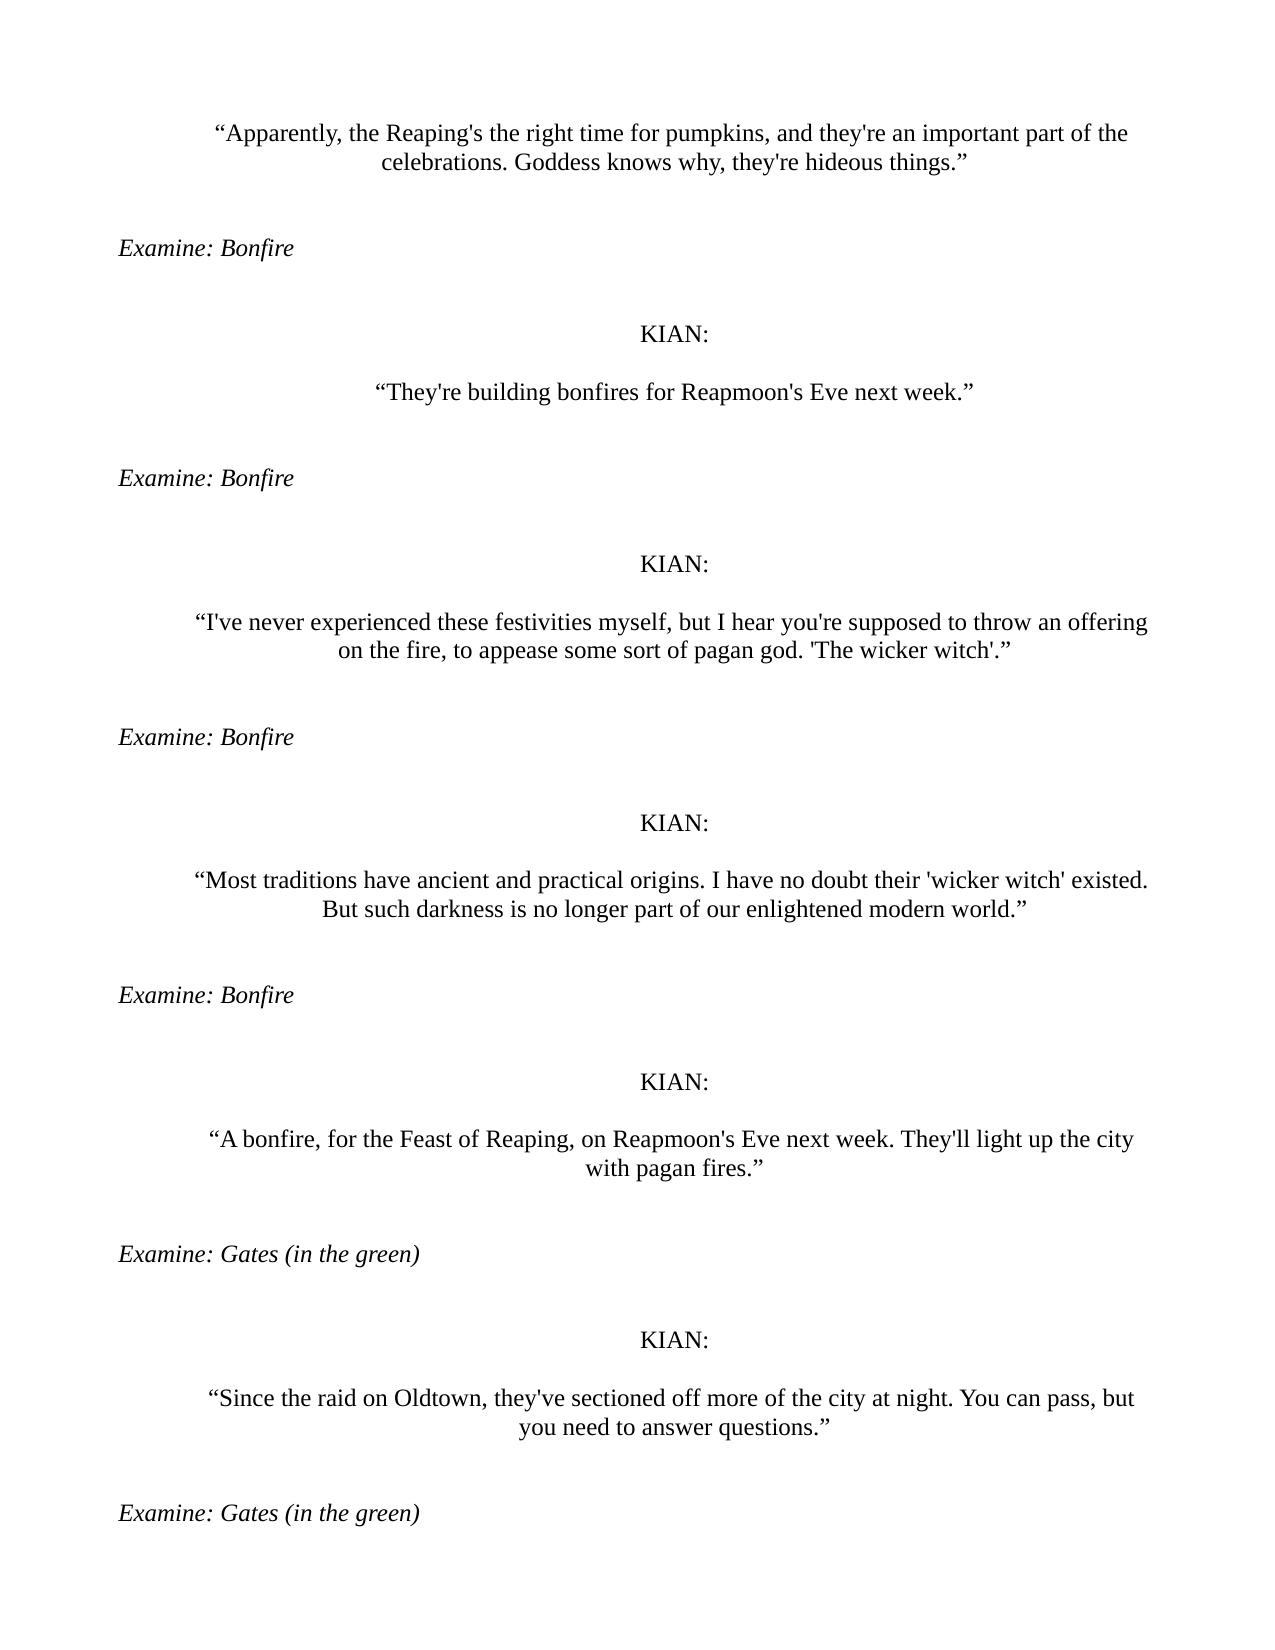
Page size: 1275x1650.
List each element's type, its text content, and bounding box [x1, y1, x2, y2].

text Examine: Bonfire [118, 722, 1157, 751]
text Examine: Bonfire [118, 981, 1157, 1009]
text “Most traditions have ancient and practical origins. I have no doubt their 'wicker witch' existed. But such darkness is no longer part of our enlightened modern world.” [118, 866, 1157, 923]
text KIAN: [118, 549, 1157, 578]
text Examine: Gates (in the green) [118, 1239, 1157, 1268]
text “Apparently, the Reaping's the right time for pumpkins, and they're an important part of the celebrations. Goddess knows why, they're hideous things.” [118, 118, 1157, 176]
text “Since the raid on Oldtown, they've sectioned off more of the city at night. You can pass, but you need to answer questions.” [118, 1383, 1157, 1441]
text “I've never experienced these festivities myself, but I hear you're supposed to throw an offering on the fire, to appease some sort of pagan god. 'The wicker witch'.” [118, 607, 1157, 664]
text Examine: Bonfire [118, 463, 1157, 492]
text Examine: Gates (in the green) [118, 1498, 1157, 1527]
text KIAN: [118, 808, 1157, 837]
text KIAN: [118, 1067, 1157, 1096]
text KIAN: [118, 1326, 1157, 1354]
text KIAN: [118, 319, 1157, 377]
text “A bonfire, for the Feast of Reaping, on Reapmoon's Eve next week. They'll light up the city with pagan fires.” [118, 1124, 1157, 1182]
text “They're building bonfires for Reapmoon's Eve next week.” [118, 377, 1157, 406]
text Examine: Bonfire [118, 233, 1157, 262]
